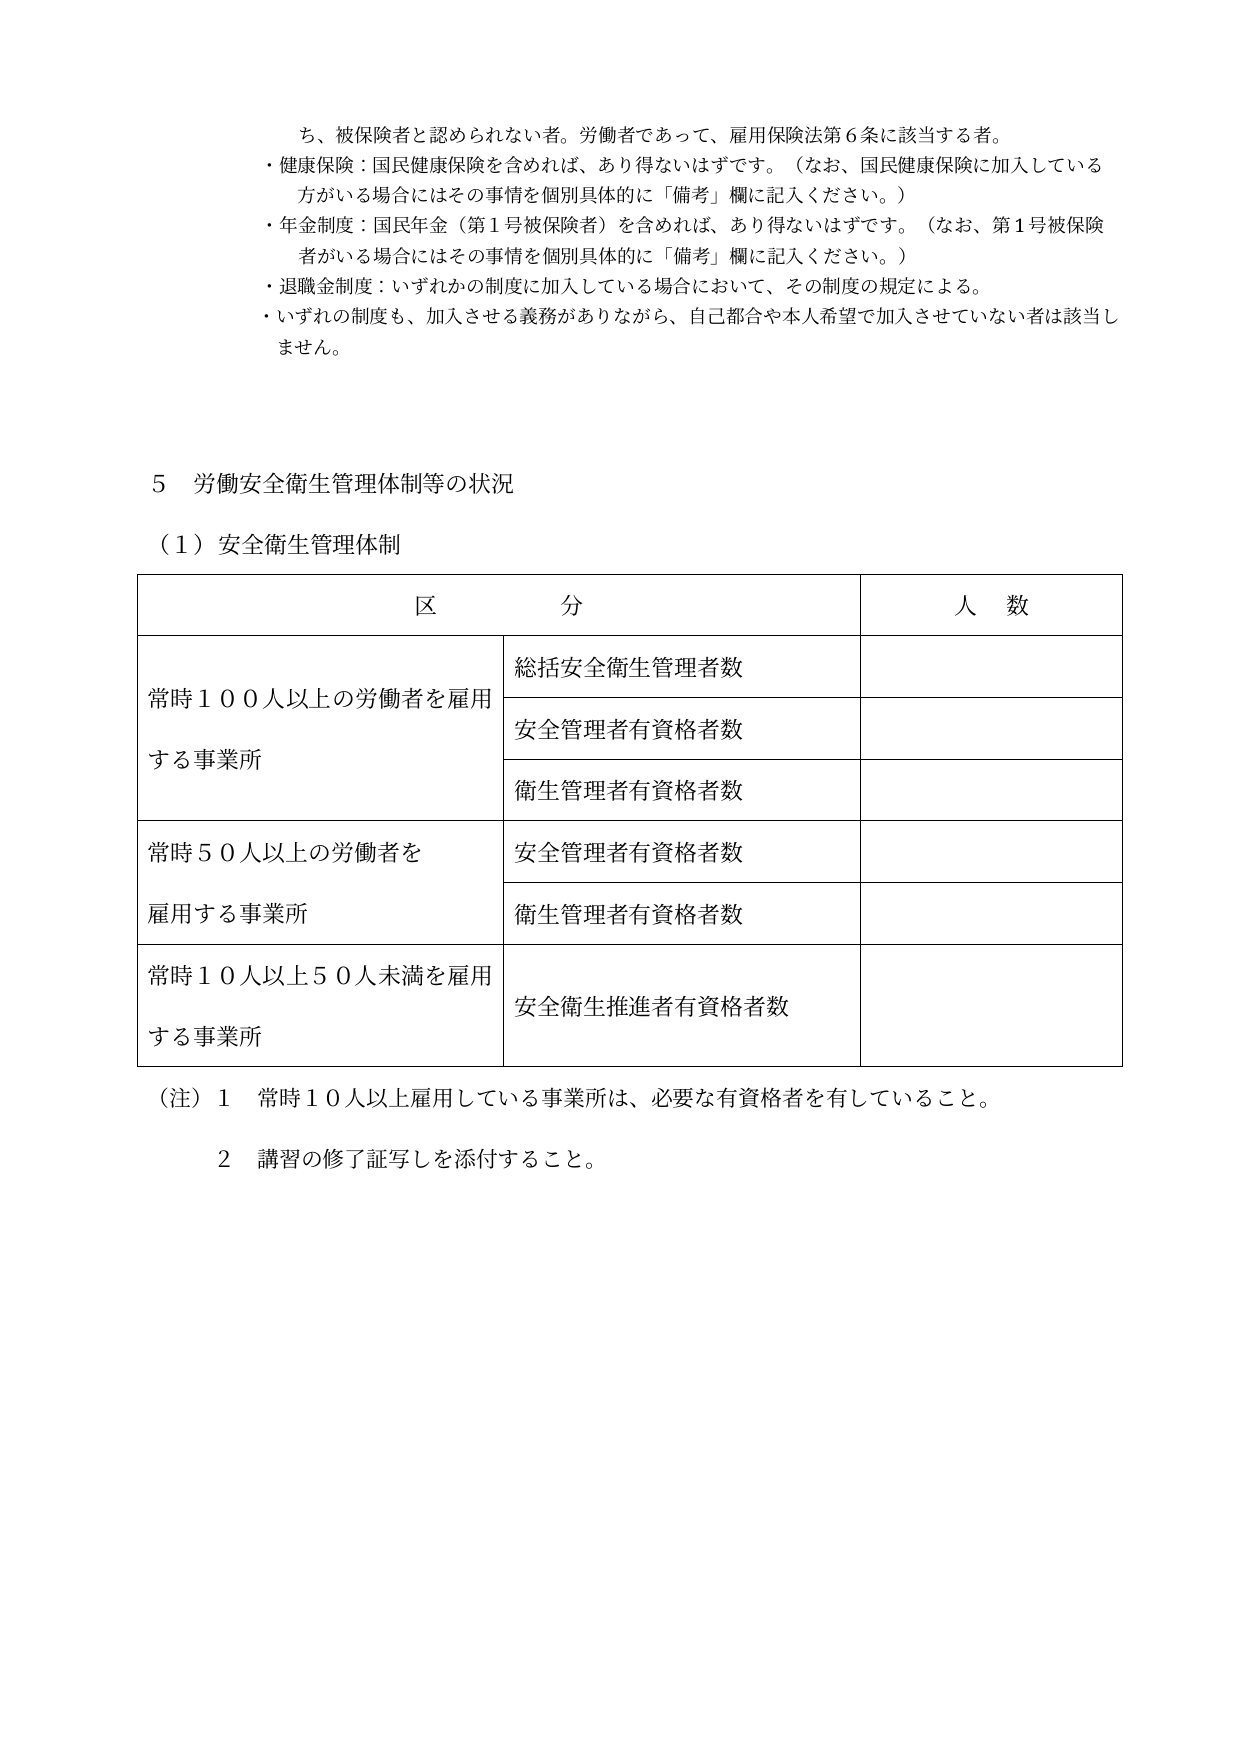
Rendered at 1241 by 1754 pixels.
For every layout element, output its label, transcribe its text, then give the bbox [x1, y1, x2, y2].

table_cell [861, 883, 1122, 943]
table_cell 安全管理者有資格者数 [504, 821, 860, 882]
table_cell 常時５０人以上の労働者を 雇用する事業所 [138, 821, 503, 943]
table_cell 安全衛生推進者有資格者数 [504, 945, 860, 1066]
table_cell 常時１０人以上５０人未満を雇用する事業所 [138, 945, 503, 1066]
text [261, 119, 1122, 149]
table_cell [861, 760, 1122, 820]
table_cell [861, 821, 1122, 882]
table_header 区 分 [138, 575, 860, 635]
text ・年金制度：国民年金（第１号被保険者）を含めれば、あり得ないはずです。（なお、第1号被保険者がいる場合にはその事情を個別具体的に「備考」欄に記入ください。） [261, 210, 1122, 270]
text ５ 労働安全衛生管理体制等の状況 [148, 452, 1122, 513]
table_cell 衛生管理者有資格者数 [504, 760, 860, 820]
table_header 人 数 [861, 575, 1122, 635]
text （注）１ 常時１０人以上雇用している事業所は、必要な有資格者を有していること。 [148, 1067, 1122, 1127]
table_cell [861, 945, 1122, 1066]
list 安全衛生管理体制 [148, 513, 1122, 573]
text ２ 講習の修了証写しを添付すること。 [148, 1127, 1122, 1188]
table_cell 常時１００人以上の労働者を雇用する事業所 [138, 636, 503, 820]
text ・いずれの制度も、加入させる義務がありながら、自己都合や本人希望で加入させていない者は該当しません。 [257, 301, 1122, 361]
table_cell 安全管理者有資格者数 [504, 698, 860, 758]
table_cell 総括安全衛生管理者数 [504, 636, 860, 697]
text ・健康保険：国民健康保険を含めれば、あり得ないはずです。（なお、国民健康保険に加入している方がいる場合にはその事情を個別具体的に「備考」欄に記入ください。） [260, 149, 1122, 210]
table_cell [861, 698, 1122, 758]
table_cell 衛生管理者有資格者数 [504, 883, 860, 943]
text ・退職金制度：いずれかの制度に加入している場合において、その制度の規定による。 [148, 270, 1122, 301]
table_cell [861, 636, 1122, 697]
